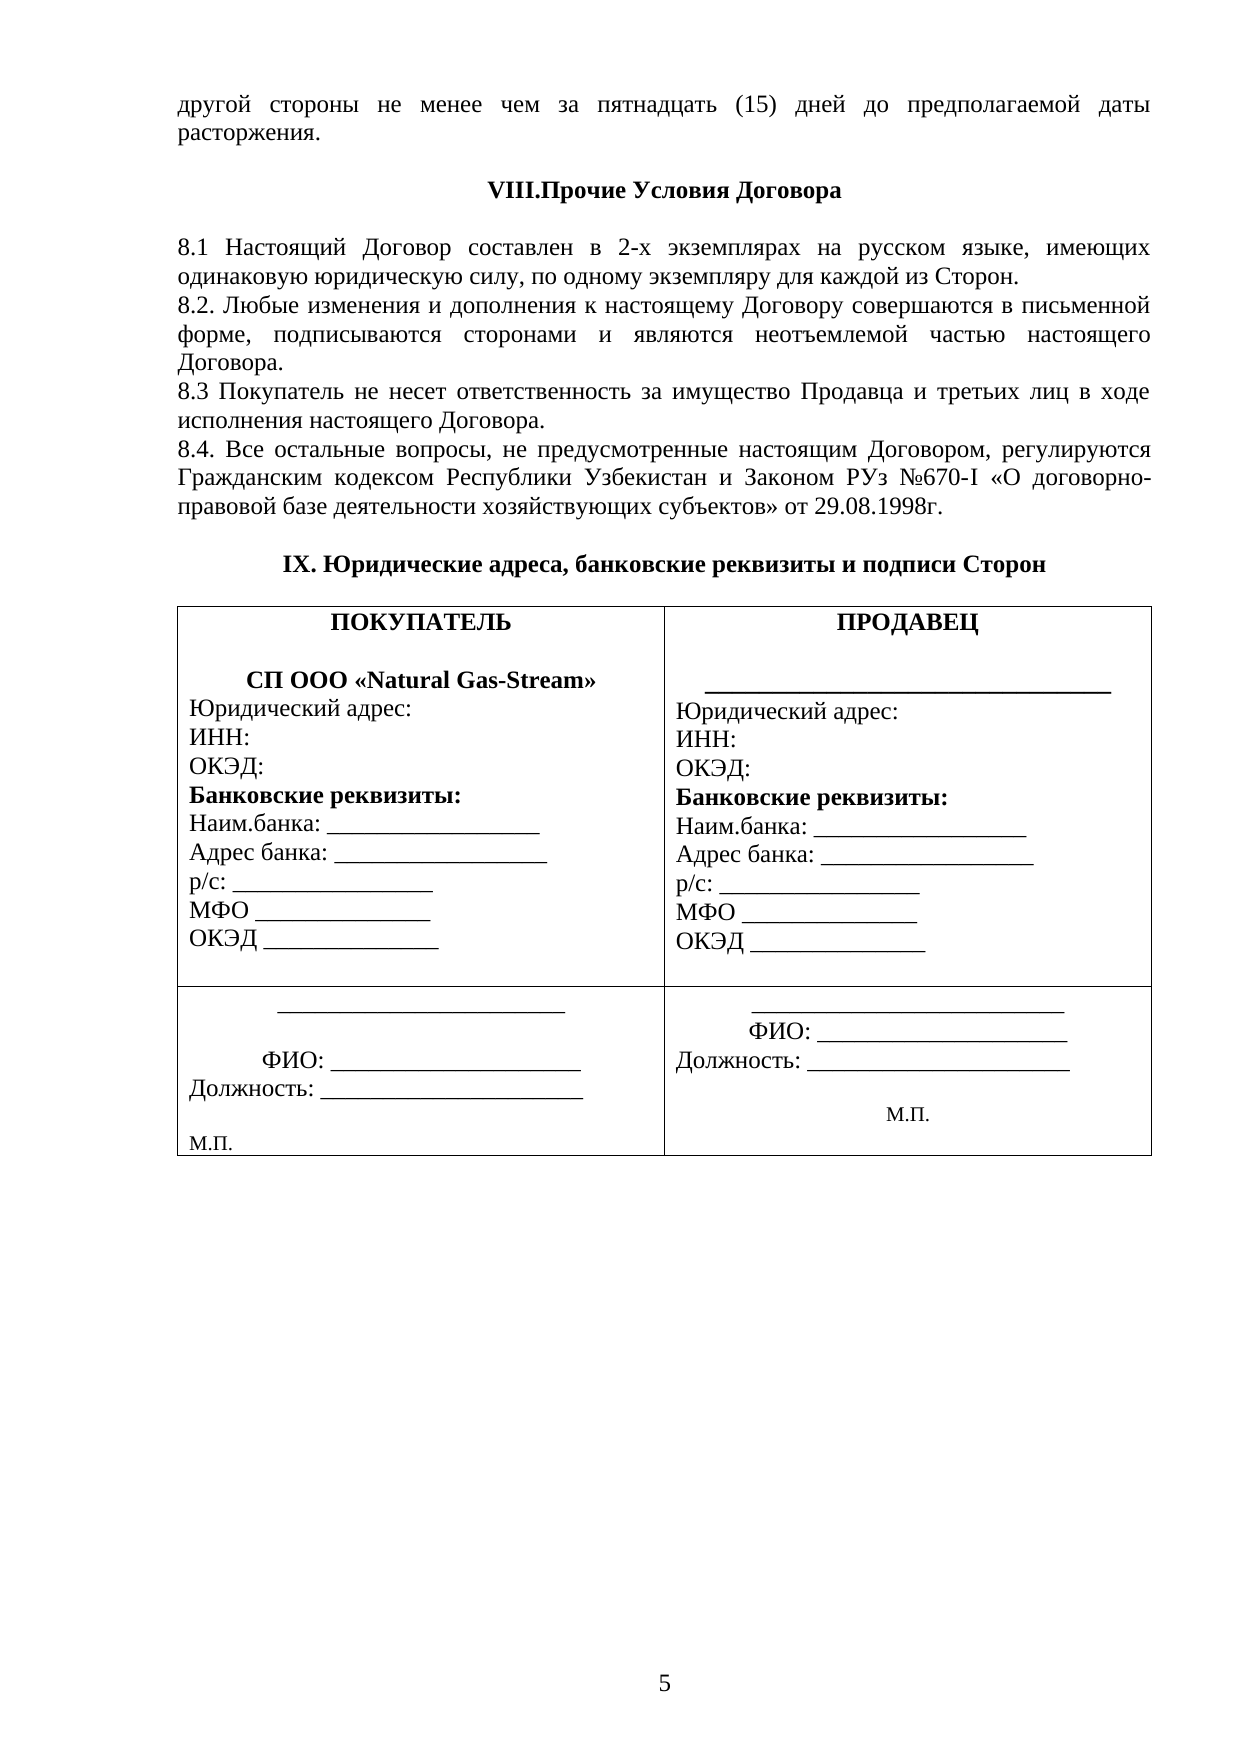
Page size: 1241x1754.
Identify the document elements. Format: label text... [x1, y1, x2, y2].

table_header ПРОДАВЕЦ ______________________________ Юридический адрес: ИНН: ОКЭД: Банковские реквизиты: Наим.банка: _________________ Адрес банка: _________________ р/с: ________________ МФО ______________ ОКЭД ______________ [665, 607, 1151, 986]
table_header ПОКУПАТЕЛЬ СП ООО «Natural Gas-Stream» Юридический адрес: ИНН: ОКЭД: Банковские реквизиты: Наим.банка: _________________ Адрес банка: _________________ р/с: ________________ МФО ______________ ОКЭД ______________ [178, 607, 664, 986]
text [177, 89, 1152, 146]
text 8.3 Покупатель не несет ответственность за имущество Продавца и третьих лиц в ходе исполнения настоящего Договора. [177, 376, 1152, 434]
table_cell _______________________ ФИО: ____________________ Должность: _____________________ М.П. [178, 987, 664, 1155]
text 8.1 Настоящий Договор составлен в 2-х экземплярах на русском языке, имеющих одинаковую юридическую силу, по одному экземпляру для каждой из Сторон. [177, 232, 1152, 290]
table_cell _________________________ ФИО: ____________________ Должность: _____________________ М.П. [665, 987, 1151, 1155]
text IX. Юридические адреса, банковские реквизиты и подписи Сторон [177, 549, 1152, 577]
text 8.2. Любые изменения и дополнения к настоящему Договору совершаются в письменной форме, подписываются сторонами и являются неотъемлемой частью настоящего Договора. [177, 290, 1152, 376]
text VIII.Прочие Условия Договора [177, 175, 1152, 204]
text 8.4. Все остальные вопросы, не предусмотренные настоящим Договором, регулируются Гражданским кодексом Республики Узбекистан и Законом РУз №670-I «О договорно-правовой базе деятельности хозяйствующих субъектов» от 29.08.1998г. [177, 434, 1152, 520]
